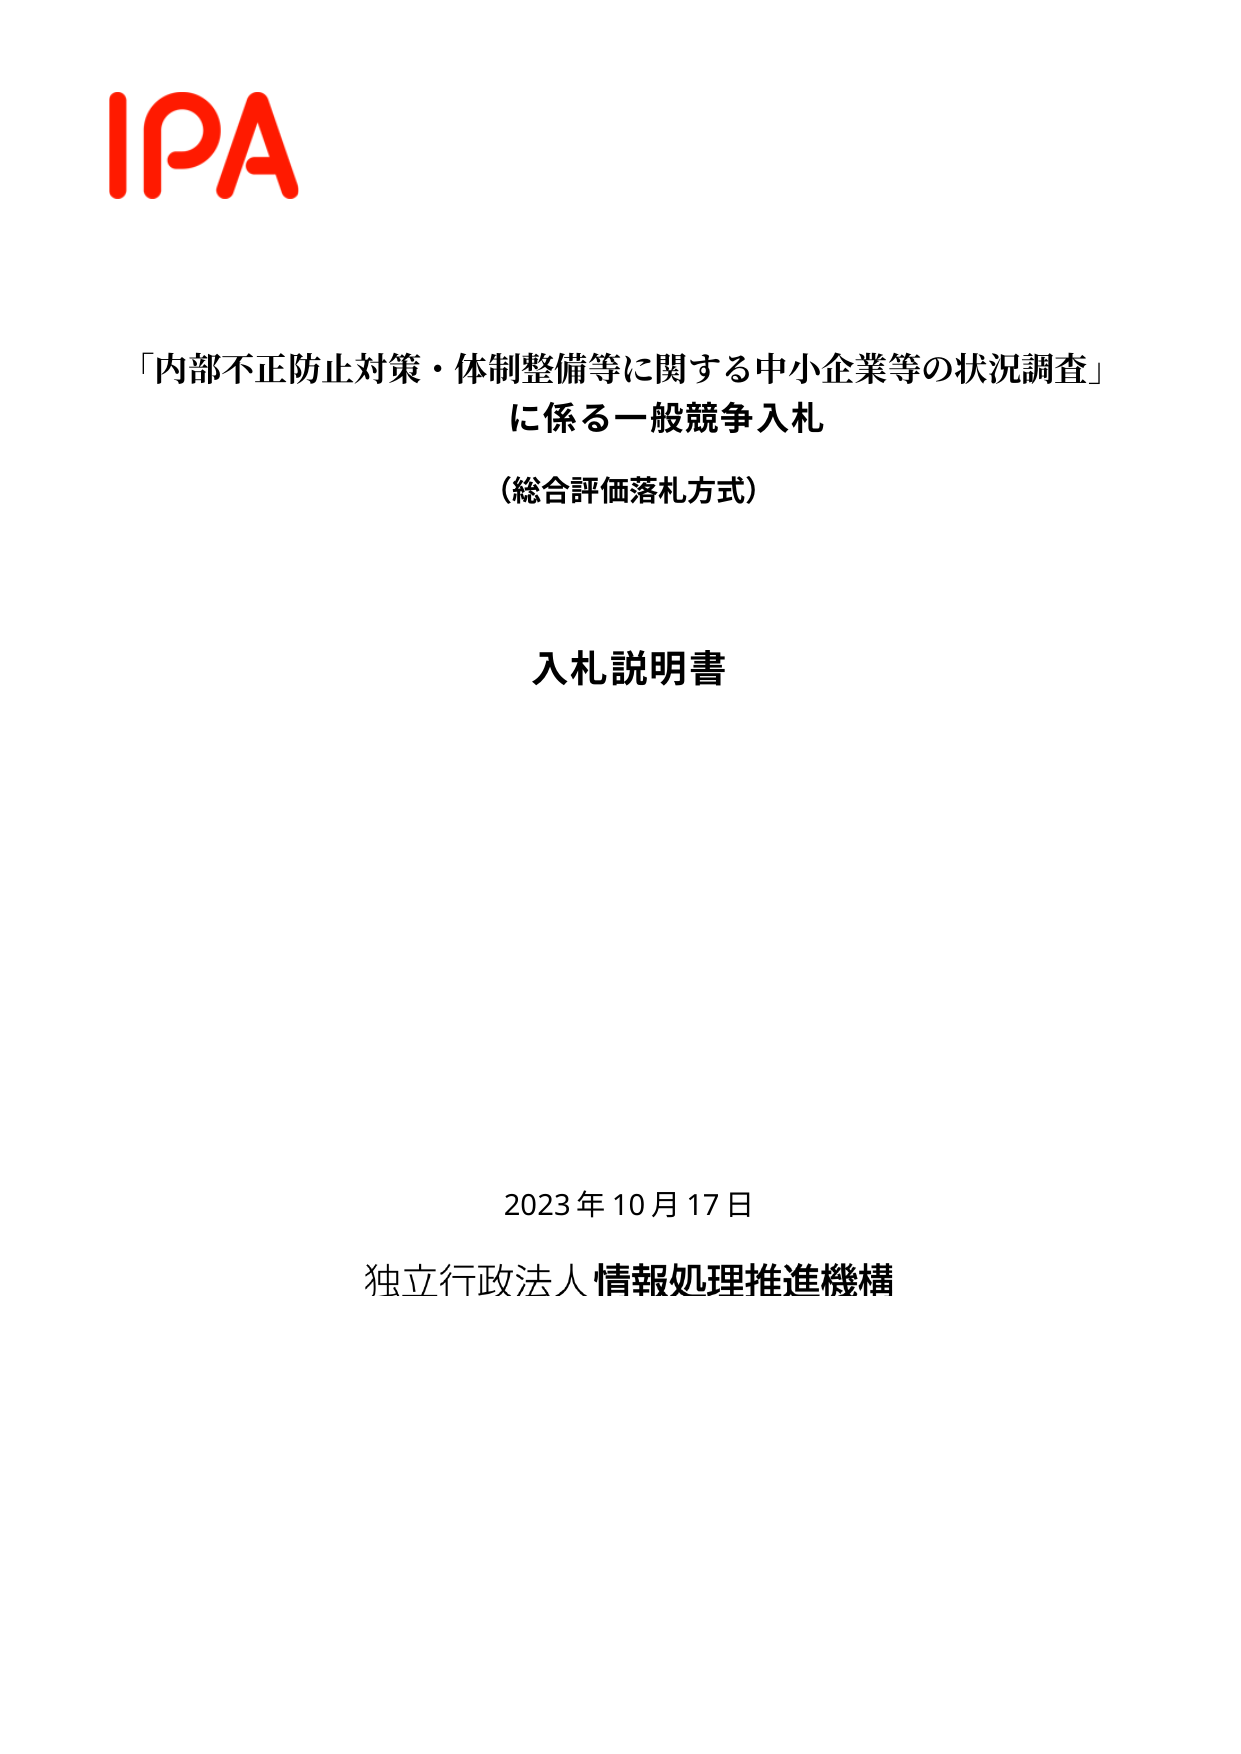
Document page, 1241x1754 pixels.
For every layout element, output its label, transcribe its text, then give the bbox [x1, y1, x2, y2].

text （総合評価落札方式） [136, 467, 1122, 510]
picture [363, 1263, 892, 1295]
picture [109, 92, 299, 199]
text 2023年10月17日 [136, 1193, 1122, 1221]
text 「内部不正防止対策・体制整備等に関する中小企業等の状況調査」 [121, 343, 1122, 391]
text に係る一般競争入札 [136, 391, 1122, 439]
text 入札説明書 [136, 649, 1122, 691]
